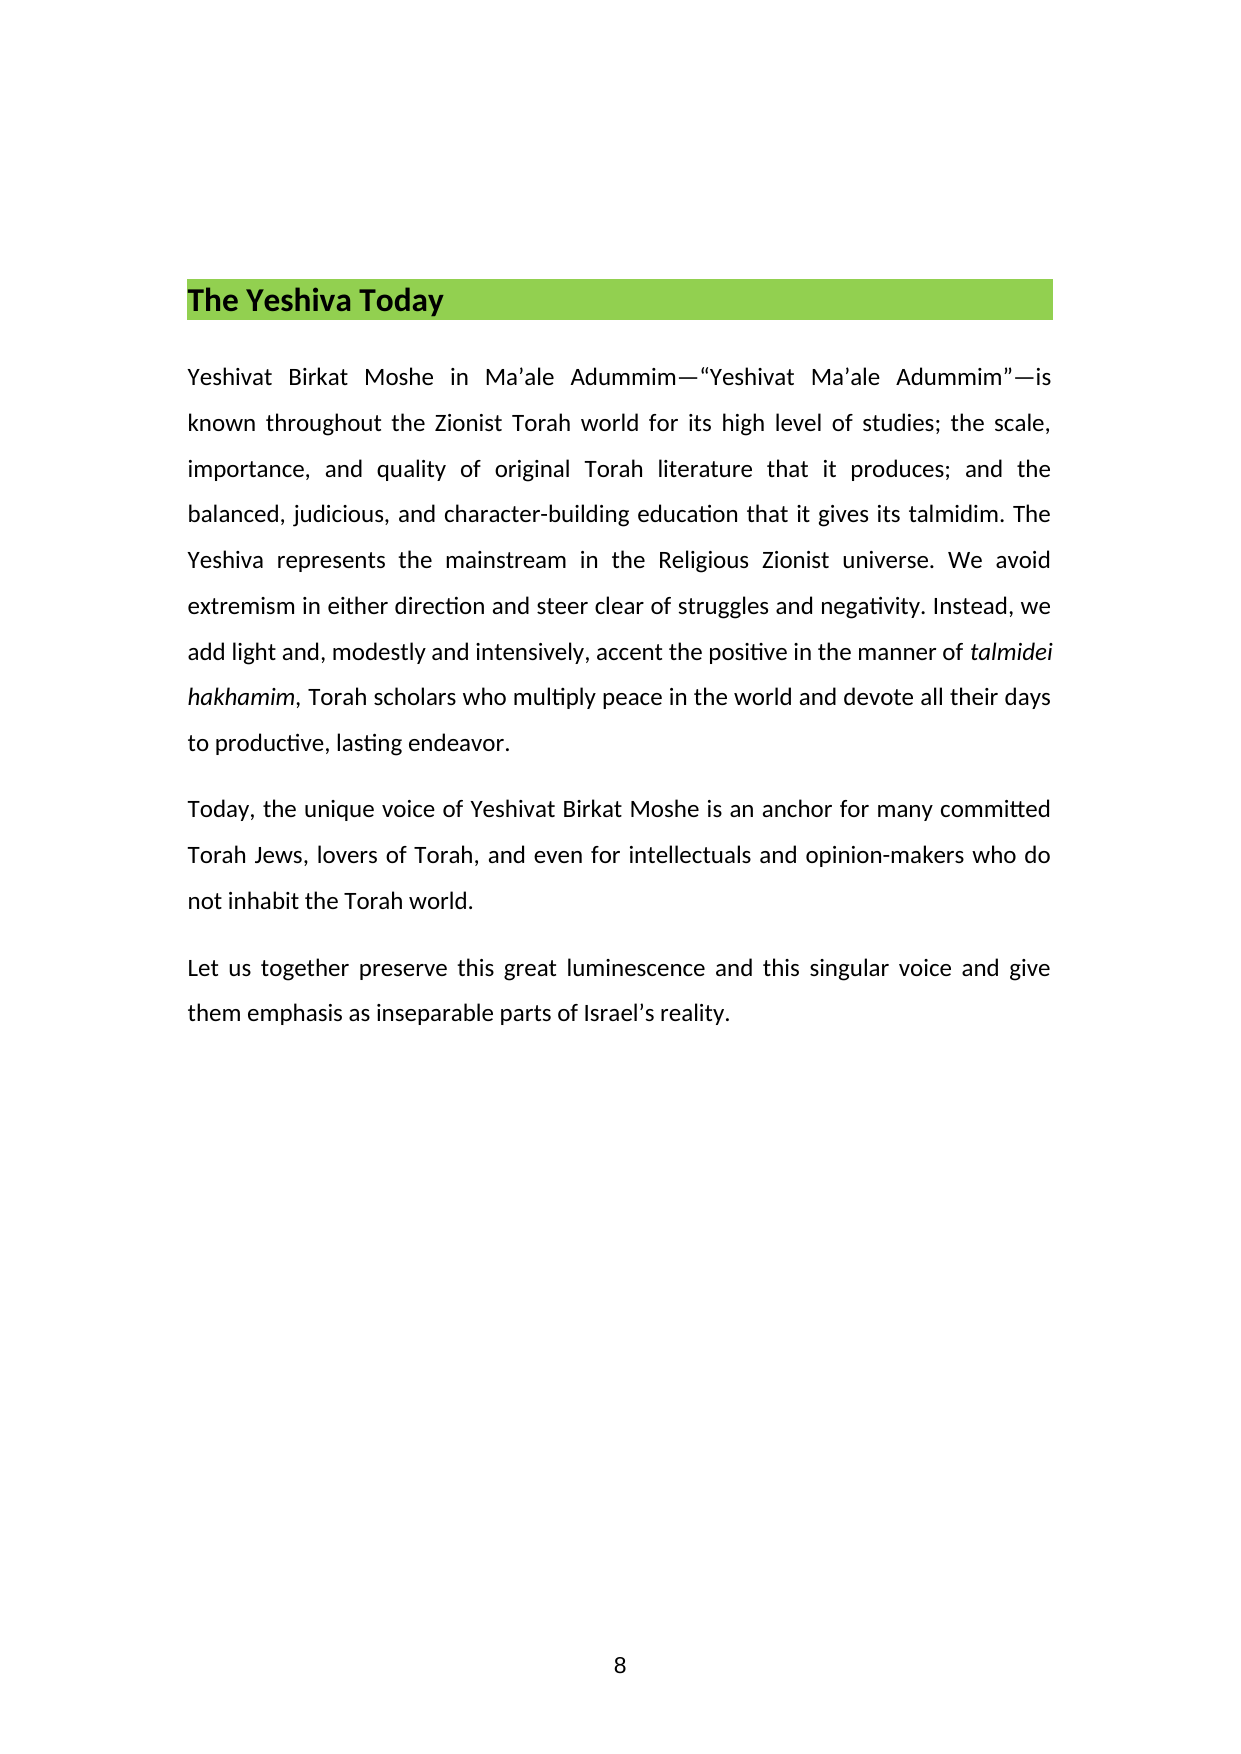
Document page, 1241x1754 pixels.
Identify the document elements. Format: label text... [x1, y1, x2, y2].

text Let us together preserve this great luminescence and this singular voice and give them emphasis as inseparable parts of Israel’s reality. [187, 952, 1053, 1028]
text Yeshivat Birkat Moshe in Ma’ale Adummim—“Yeshivat Ma’ale Adummim”—is known throughout the Zionist Torah world for its high level of studies; the scale, importance, and quality of original Torah literature that it produces; and the balanced, judicious, and character-building education that it gives its talmidim. The Yeshiva represents the mainstream in the Religious Zionist universe. We avoid extremism in either direction and steer clear of struggles and negativity. Instead, we add light and, modestly and intensively, accent the positive in the manner of talmidei hakhamim, Torah scholars who multiply peace in the world and devote all their days to productive, lasting endeavor. [187, 361, 1053, 758]
text Today, the unique voice of Yeshivat Birkat Moshe is an anchor for many committed Torah Jews, lovers of Torah, and even for intellectuals and opinion-makers who do not inhabit the Torah world. [187, 794, 1053, 916]
text The Yeshiva Today [187, 279, 1053, 320]
